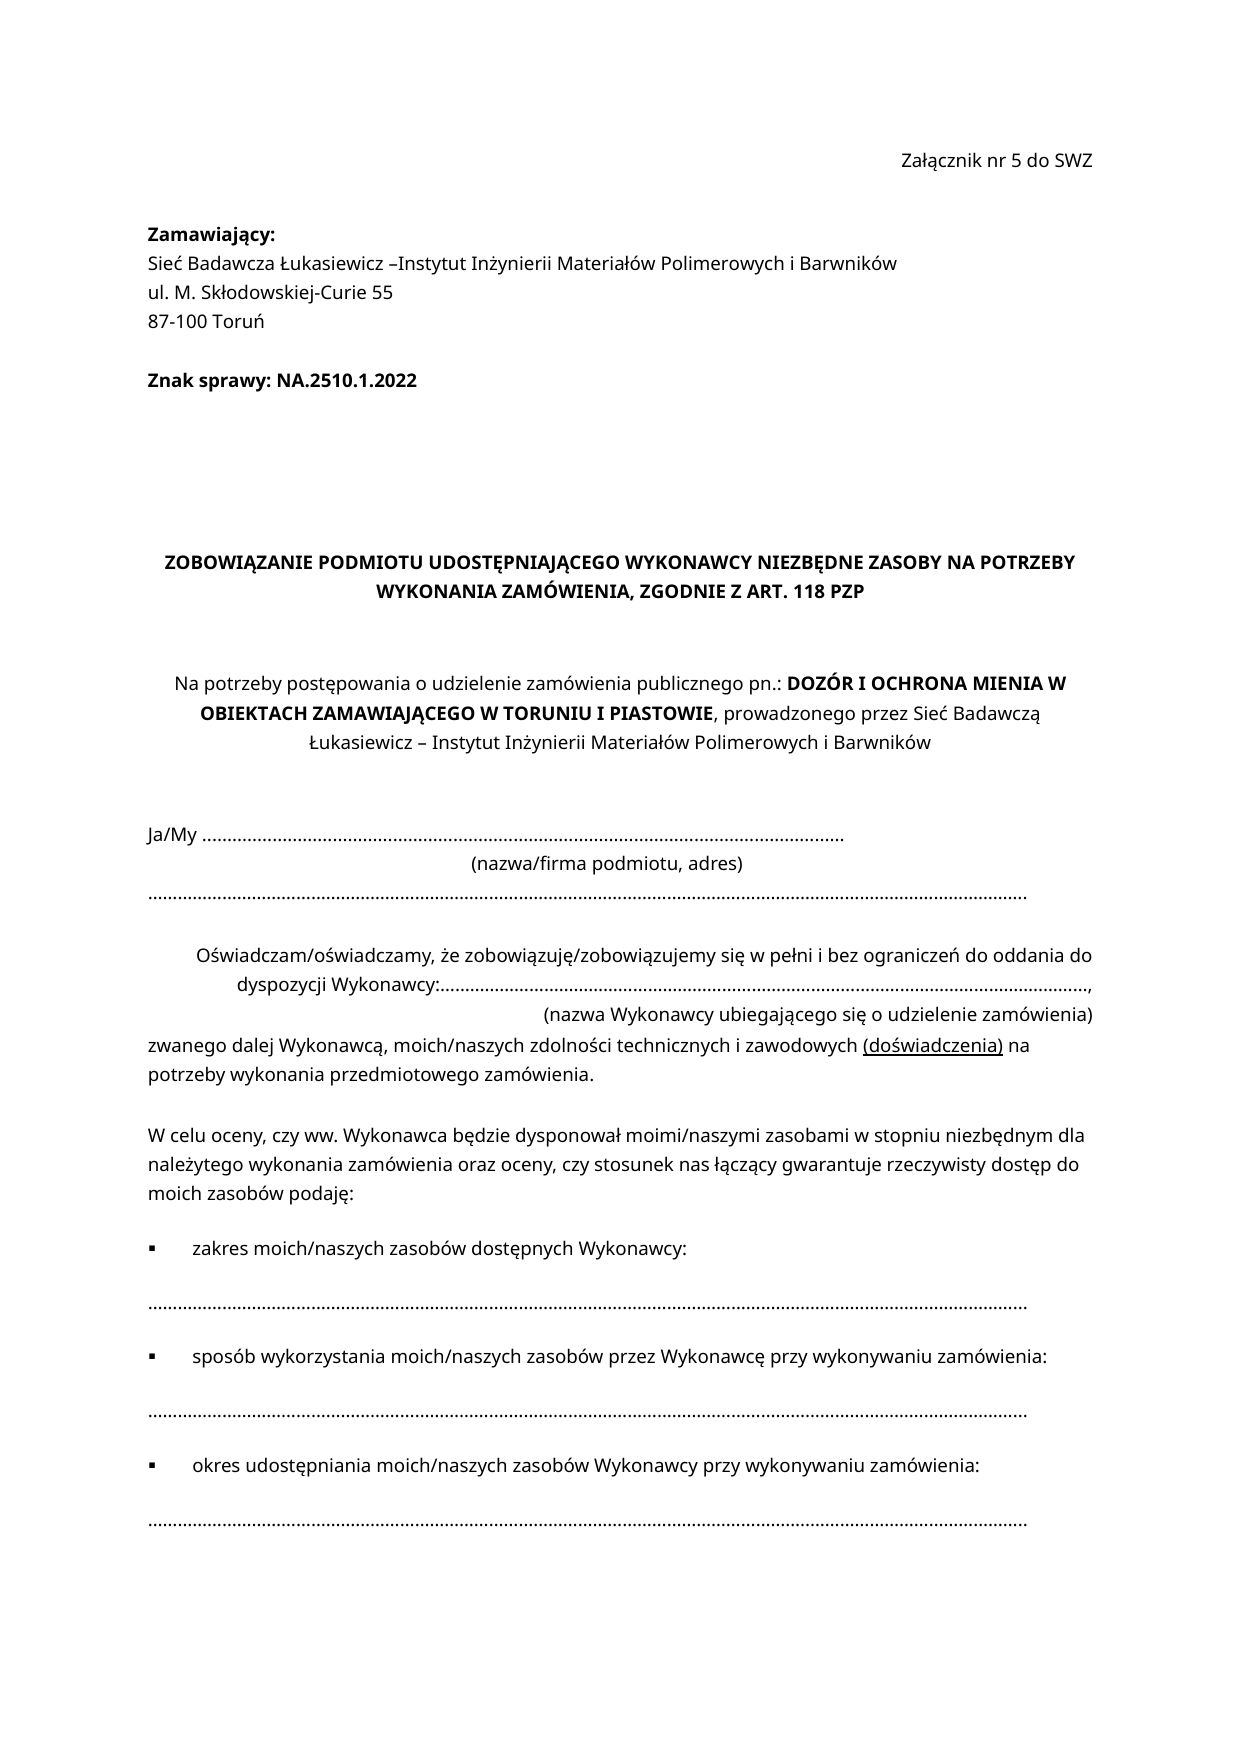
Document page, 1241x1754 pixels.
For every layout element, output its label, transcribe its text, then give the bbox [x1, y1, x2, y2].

text Znak sprawy: NA.2510.1.2022 [148, 367, 1093, 393]
text 87-100 Toruń [148, 309, 1093, 334]
text W celu oceny, czy ww. Wykonawca będzie dysponował moimi/naszymi zasobami w stopniu niezbędnym dla należytego wykonania zamówienia oraz oceny, czy stosunek nas łączący gwarantuje rzeczywisty dostęp do moich zasobów podaję: [148, 1122, 1093, 1206]
text Oświadczam/oświadczamy, że zobowiązuję/zobowiązujemy się w pełni i bez ograniczeń do oddania do dyspozycji Wykonawcy:…………………………………………………………………………………………………………..………, (nazwa Wykonawcy ubiegającego się o udzielenie zamówienia) [148, 942, 1093, 1026]
list sposób wykorzystania moich/naszych zasobów przez Wykonawcę przy wykonywaniu zamówienia: [148, 1343, 1093, 1369]
text zwanego dalej Wykonawcą, moich/naszych zdolności technicznych i zawodowych (doświadczenia) na potrzeby wykonania przedmiotowego zamówienia. [148, 1032, 1093, 1087]
list okres udostępniania moich/naszych zasobów Wykonawcy przy wykonywaniu zamówienia: [148, 1452, 1093, 1478]
text Sieć Badawcza Łukasiewicz –Instytut Inżynierii Materiałów Polimerowych i Barwników [148, 250, 1093, 276]
text …………………………………………………………….……………………………………………………………………………………………... [148, 1398, 1093, 1423]
text ul. M. Skłodowskiej-Curie 55 [148, 279, 1093, 305]
text ZOBOWIĄZANIE PODMIOTU UDOSTĘPNIAJĄCEGO WYKONAWCY NIEZBĘDNE ZASOBY NA POTRZEBY WYKONANIA ZAMÓWIENIA, ZGODNIE Z ART. 118 PZP [148, 549, 1093, 604]
text Zamawiający: [148, 221, 1093, 247]
text Załącznik nr 5 do SWZ [148, 148, 1093, 173]
text ……………………………………………………………………………………………………………………..…………………………………….. [148, 1506, 1093, 1532]
list zakres moich/naszych zasobów dostępnych Wykonawcy: [148, 1235, 1093, 1261]
text ……………………………………………………………………………………………………………………………………………………………. [148, 880, 1093, 905]
text Na potrzeby postępowania o udzielenie zamówienia publicznego pn.: DOZÓR I OCHRONA MIENIA W OBIEKTACH ZAMAWIAJĄCEGO W TORUNIU I PIASTOWIE, prowadzonego przez Sieć Badawczą Łukasiewicz – Instytut Inżynierii Materiałów Polimerowych i Barwników [148, 671, 1093, 755]
text Ja/My ................................................................................................................................ [148, 821, 1066, 847]
text ……………………………………………………………………………………………….…………………………………………………………... [148, 1289, 1093, 1315]
text (nazwa/firma podmiotu, adres) [148, 850, 1066, 876]
